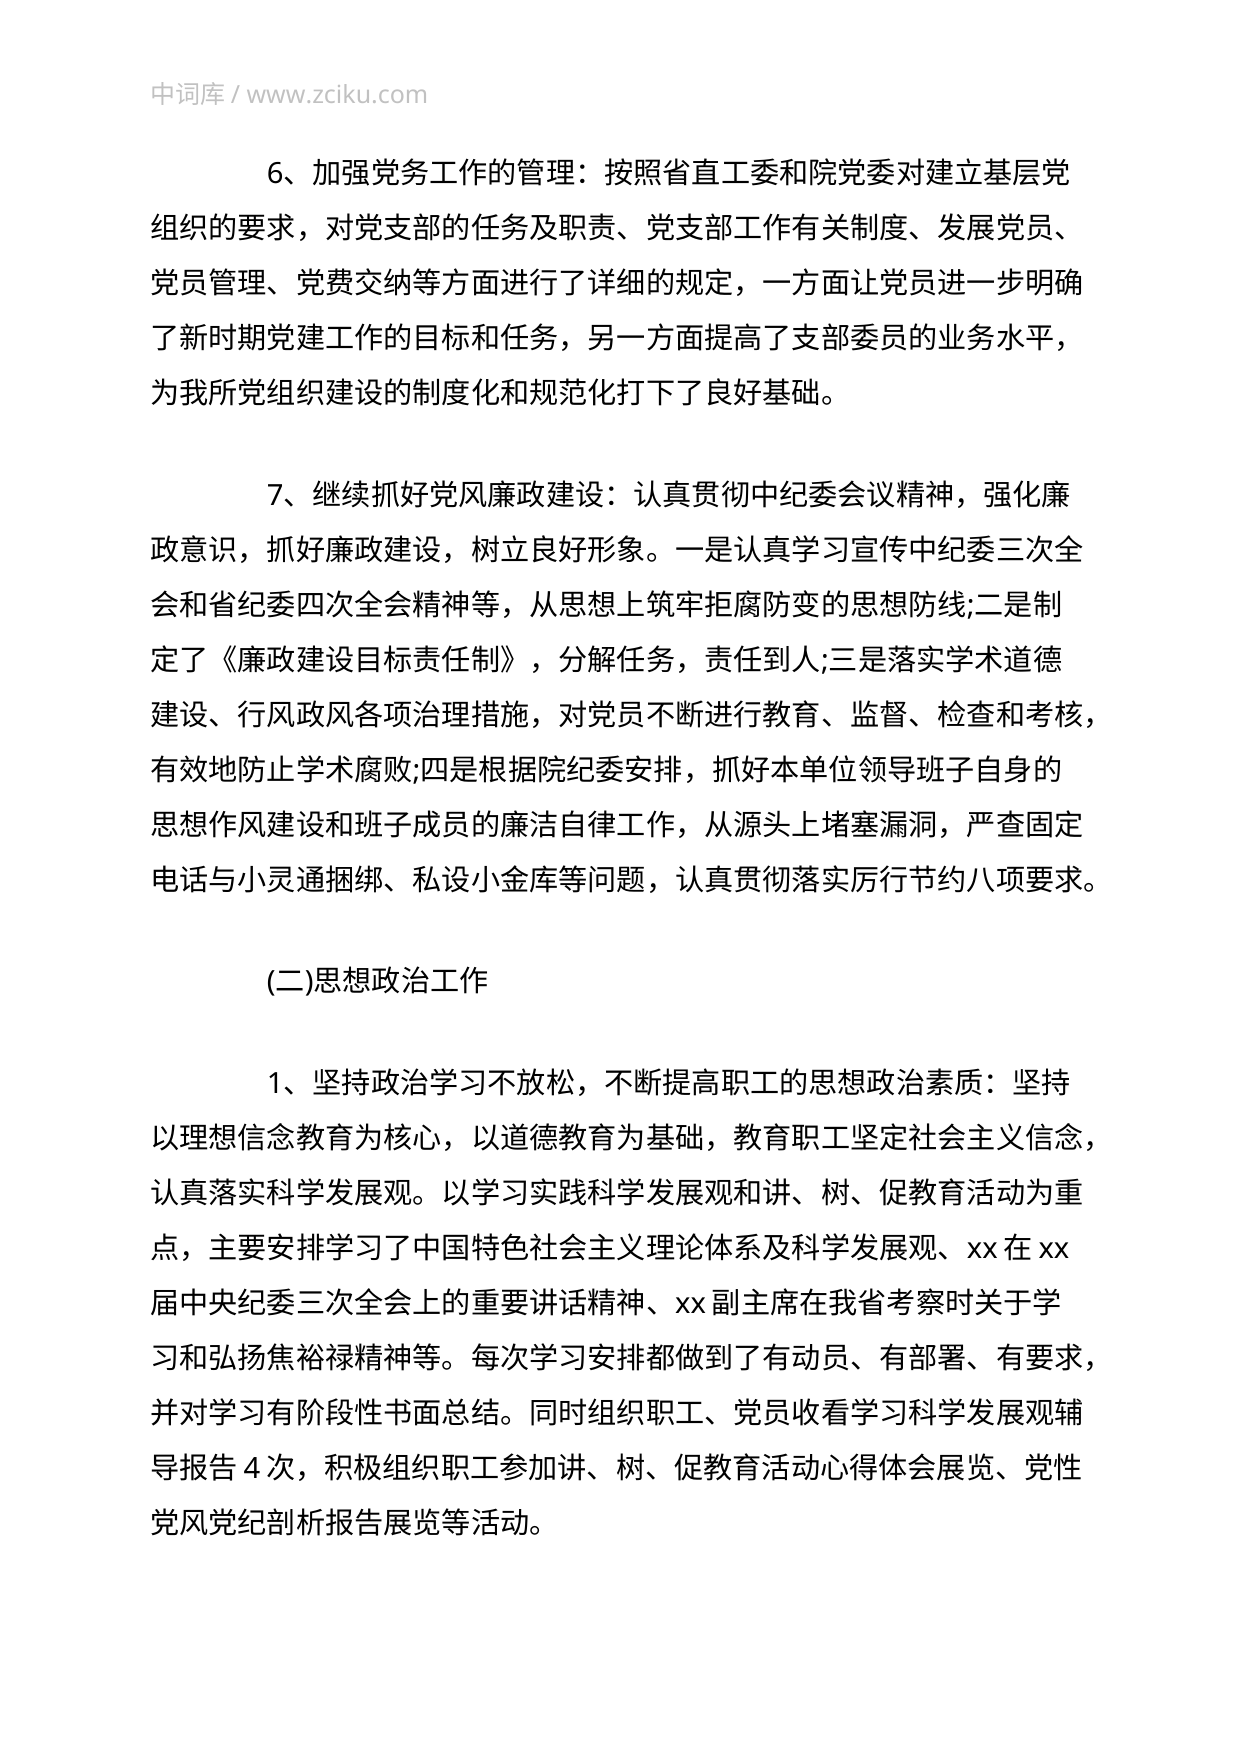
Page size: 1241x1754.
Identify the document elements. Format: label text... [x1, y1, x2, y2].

text 7、继续抓好党风廉政建设：认真贯彻中纪委会议精神，强化廉政意识，抓好廉政建设，树立良好形象。一是认真学习宣传中纪委三次全会和省纪委四次全会精神等，从思想上筑牢拒腐防变的思想防线;二是制定了《廉政建设目标责任制》，分解任务，责任到人;三是落实学术道德建设、行风政风各项治理措施，对党员不断进行教育、监督、检查和考核，有效地防止学术腐败;四是根据院纪委安排，抓好本单位领导班子自身的思想作风建设和班子成员的廉洁自律工作，从源头上堵塞漏洞，严查固定电话与小灵通捆绑、私设小金库等问题，认真贯彻落实厉行节约八项要求。 [150, 471, 1090, 898]
text (二)思想政治工作 [150, 958, 1090, 1000]
text 6、加强党务工作的管理：按照省直工委和院党委对建立基层党组织的要求，对党支部的任务及职责、党支部工作有关制度、发展党员、党员管理、党费交纳等方面进行了详细的规定，一方面让党员进一步明确了新时期党建工作的目标和任务，另一方面提高了支部委员的业务水平，为我所党组织建设的制度化和规范化打下了良好基础。 [150, 150, 1090, 412]
text 1、坚持政治学习不放松，不断提高职工的思想政治素质：坚持以理想信念教育为核心，以道德教育为基础，教育职工坚定社会主义信念，认真落实科学发展观。以学习实践科学发展观和讲、树、促教育活动为重点，主要安排学习了中国特色社会主义理论体系及科学发展观、xx在xx届中央纪委三次全会上的重要讲话精神、xx副主席在我省考察时关于学习和弘扬焦裕禄精神等。每次学习安排都做到了有动员、有部署、有要求，并对学习有阶段性书面总结。同时组织职工、党员收看学习科学发展观辅导报告4次，积极组织职工参加讲、树、促教育活动心得体会展览、党性党风党纪剖析报告展览等活动。 [150, 1060, 1090, 1542]
